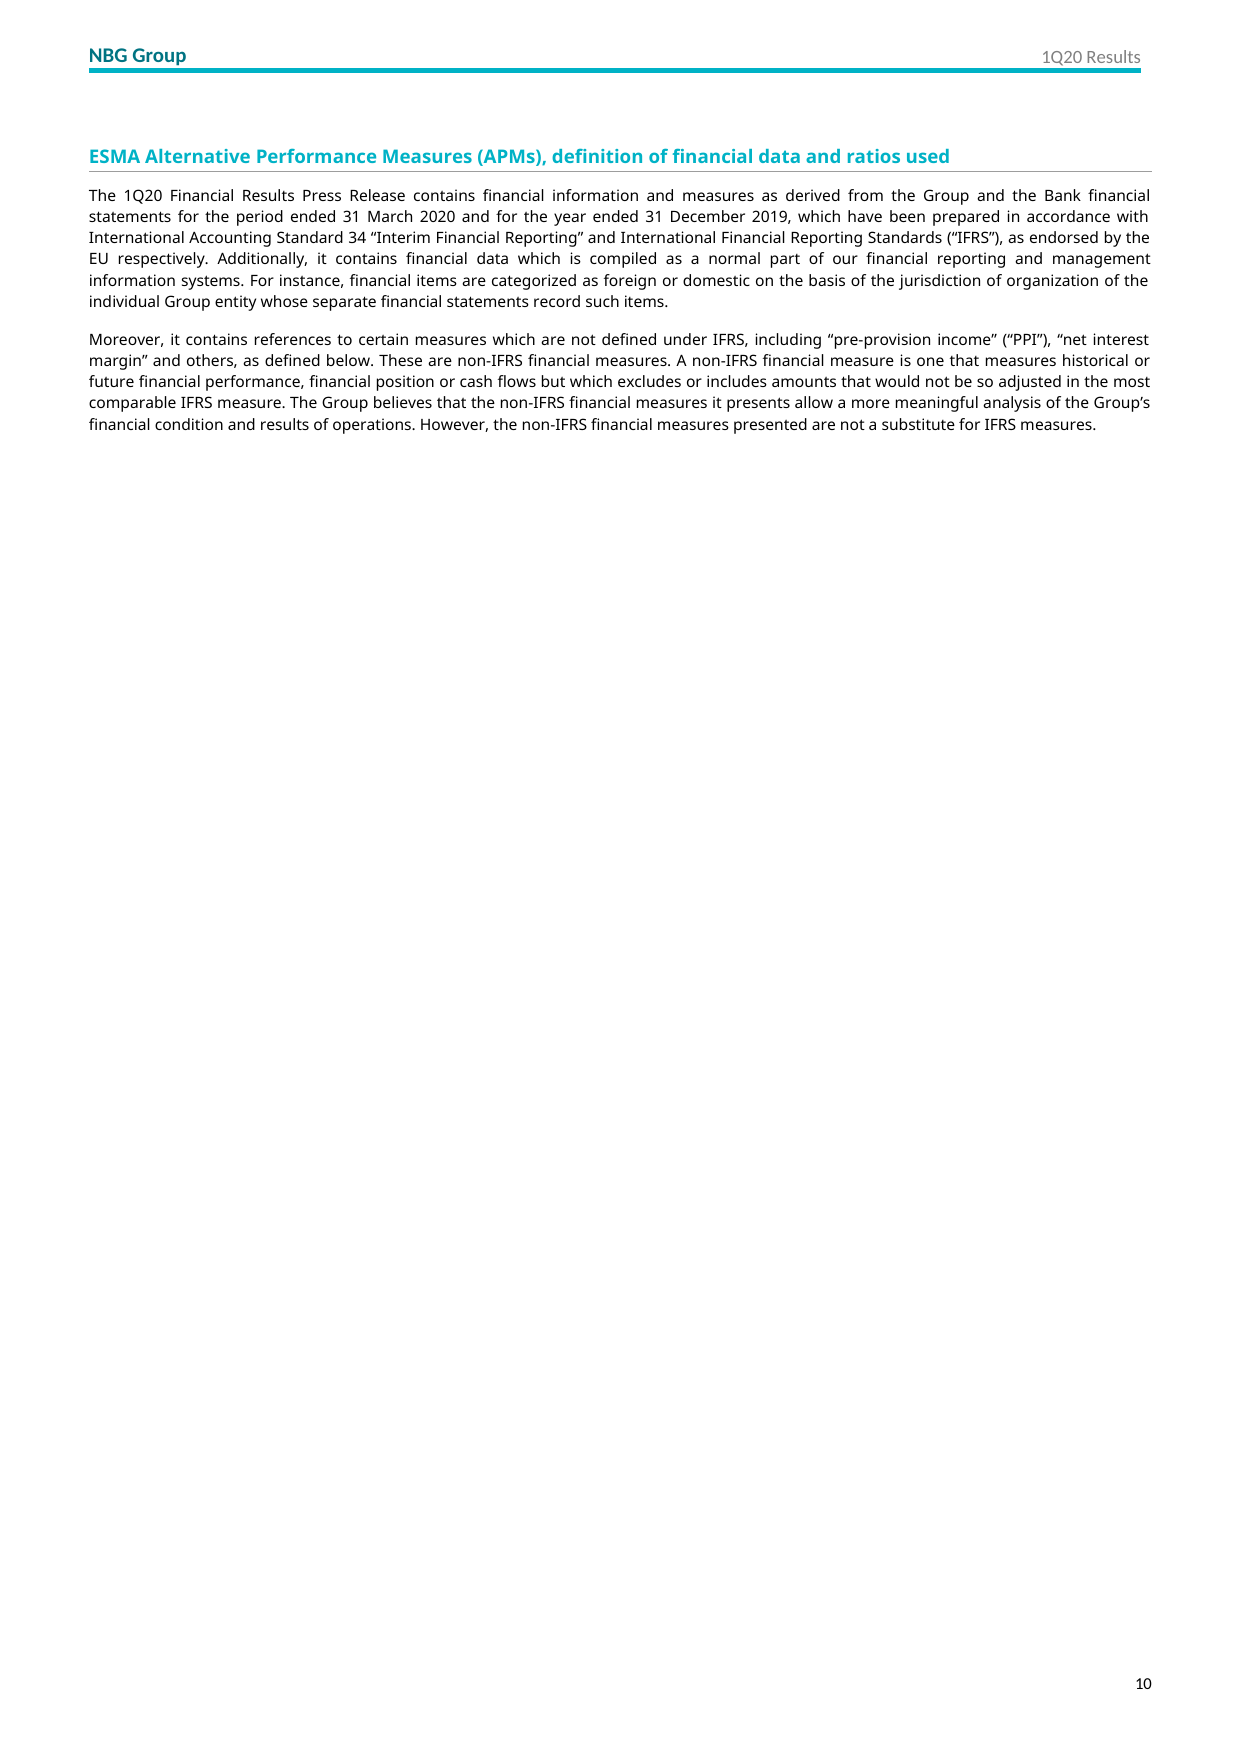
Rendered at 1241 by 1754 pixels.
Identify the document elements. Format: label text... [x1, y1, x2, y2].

title ESMA Alternative Performance Measures (APMs), definition of financial data and ratios used [89, 143, 1152, 171]
text The 1Q20 Financial Results Press Release contains financial information and measures as derived from the Group and the Bank financial statements for the period ended 31 March 2020 and for the year ended 31 December 2019, which have been prepared in accordance with International Accounting Standard 34 “Interim Financial Reporting” and International Financial Reporting Standards (“IFRS”), as endorsed by the EU respectively. Additionally, it contains financial data which is compiled as a normal part of our financial reporting and management information systems. For instance, financial items are categorized as foreign or domestic on the basis of the jurisdiction of organization of the individual Group entity whose separate financial statements record such items. [89, 184, 1152, 312]
text Moreover, it contains references to certain measures which are not defined under IFRS, including “pre-provision income” (“PPI”), “net interest margin” and others, as defined below. These are non-IFRS financial measures. A non-IFRS financial measure is one that measures historical or future financial performance, financial position or cash flows but which excludes or includes amounts that would not be so adjusted in the most comparable IFRS measure. The Group believes that the non-IFRS financial measures it presents allow a more meaningful analysis of the Group’s financial condition and results of operations. However, the non-IFRS financial measures presented are not a substitute for IFRS measures. [89, 328, 1152, 435]
